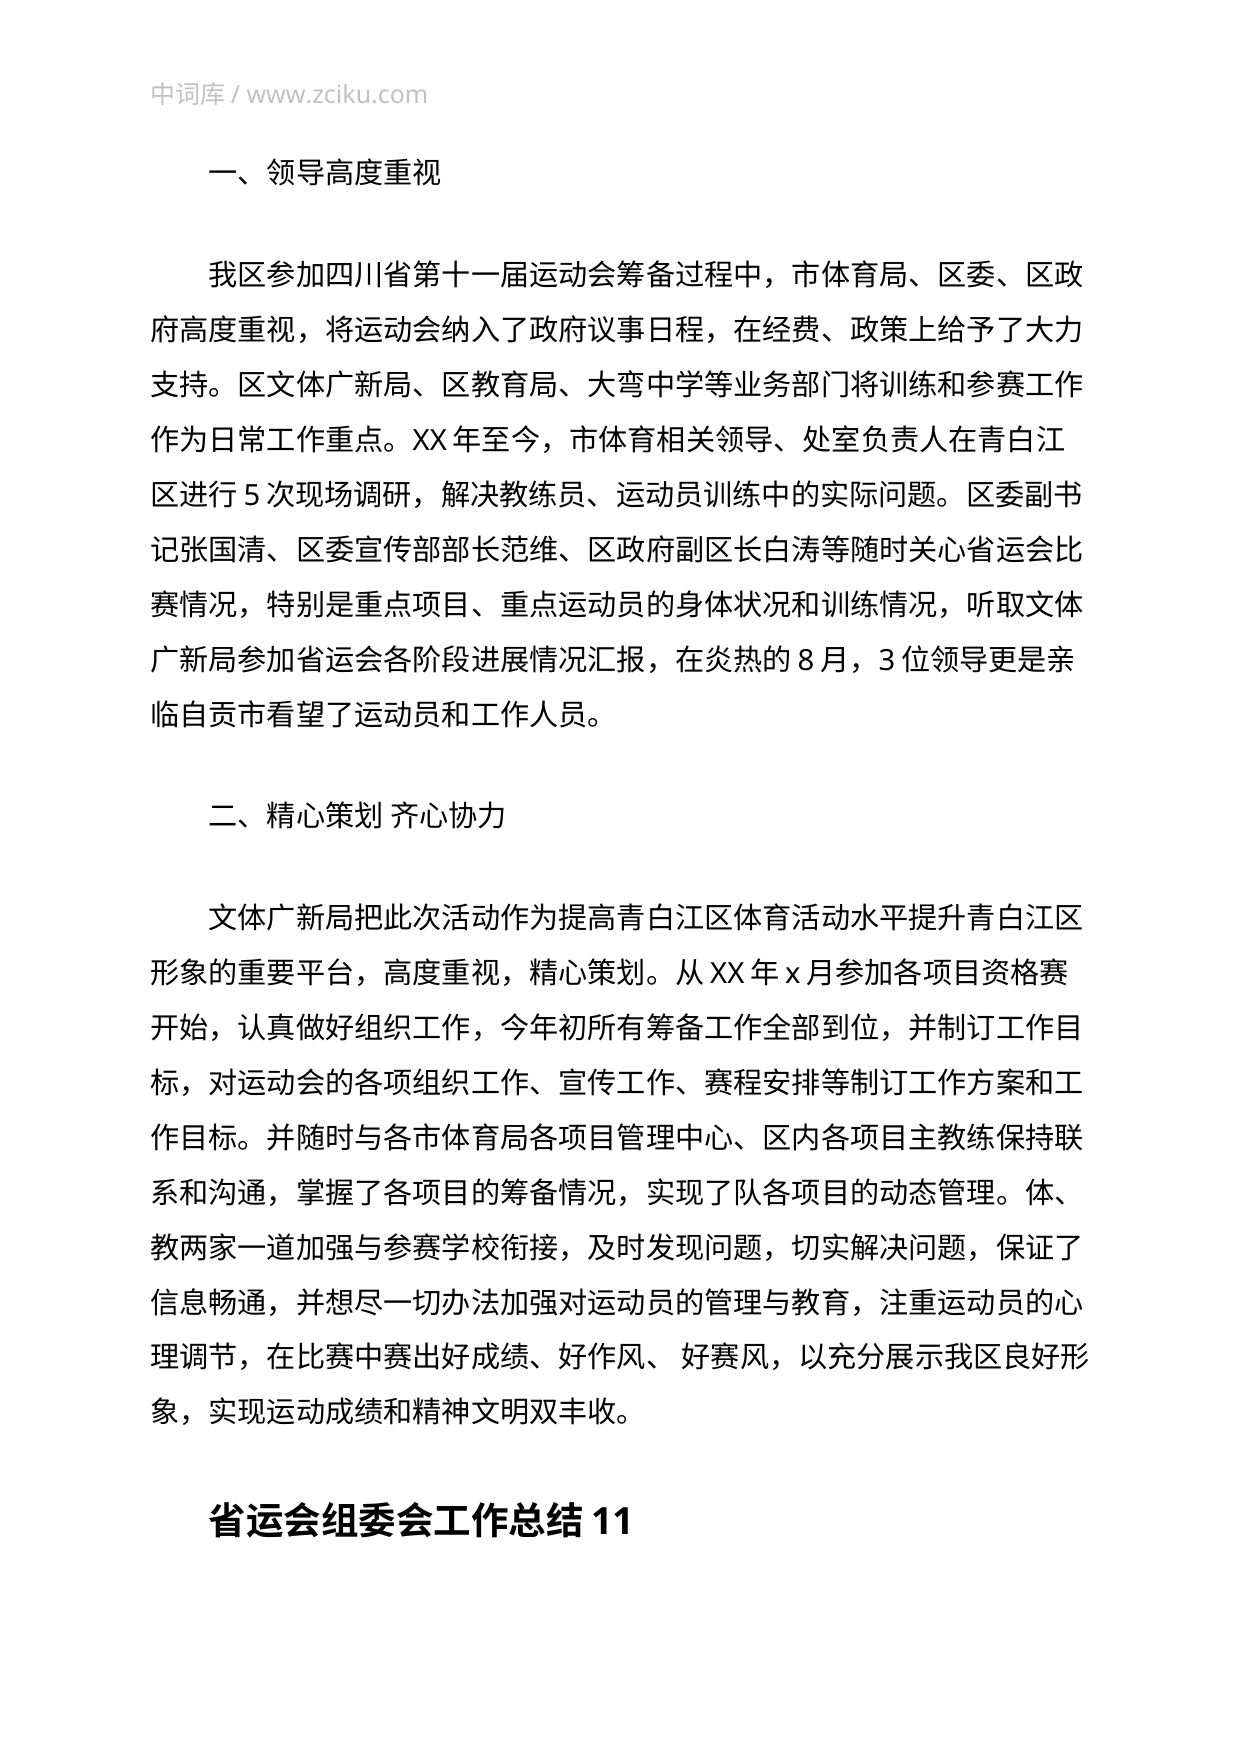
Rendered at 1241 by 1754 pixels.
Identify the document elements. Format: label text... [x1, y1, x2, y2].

text 省运会组委会工作总结11 [150, 1491, 1090, 1545]
text 文体广新局把此次活动作为提高青白江区体育活动水平提升青白江区形象的重要平台，高度重视，精心策划。从XX年x月参加各项目资格赛开始，认真做好组织工作，今年初所有筹备工作全部到位，并制订工作目标，对运动会的各项组织工作、宣传工作、赛程安排等制订工作方案和工作目标。并随时与各市体育局各项目管理中心、区内各项目主教练保持联系和沟通，掌握了各项目的筹备情况，实现了队各项目的动态管理。体、教两家一道加强与参赛学校衔接，及时发现问题，切实解决问题，保证了信息畅通，并想尽一切办法加强对运动员的管理与教育，注重运动员的心理调节，在比赛中赛出好成绩、好作风、 好赛风，以充分展示我区良好形象，实现运动成绩和精神文明双丰收。 [150, 895, 1090, 1431]
text 我区参加四川省第十一届运动会筹备过程中，市体育局、区委、区政府高度重视，将运动会纳入了政府议事日程，在经费、政策上给予了大力支持。区文体广新局、区教育局、大弯中学等业务部门将训练和参赛工作作为日常工作重点。XX年至今，市体育相关领导、处室负责人在青白江区进行5次现场调研，解决教练员、运动员训练中的实际问题。区委副书记张国清、区委宣传部部长范维、区政府副区长白涛等随时关心省运会比赛情况，特别是重点项目、重点运动员的身体状况和训练情况，听取文体广新局参加省运会各阶段进展情况汇报，在炎热的8月，3位领导更是亲临自贡市看望了运动员和工作人员。 [150, 252, 1090, 733]
text 二、精心策划 齐心协力 [150, 793, 1090, 835]
text 一、领导高度重视 [150, 150, 1090, 192]
